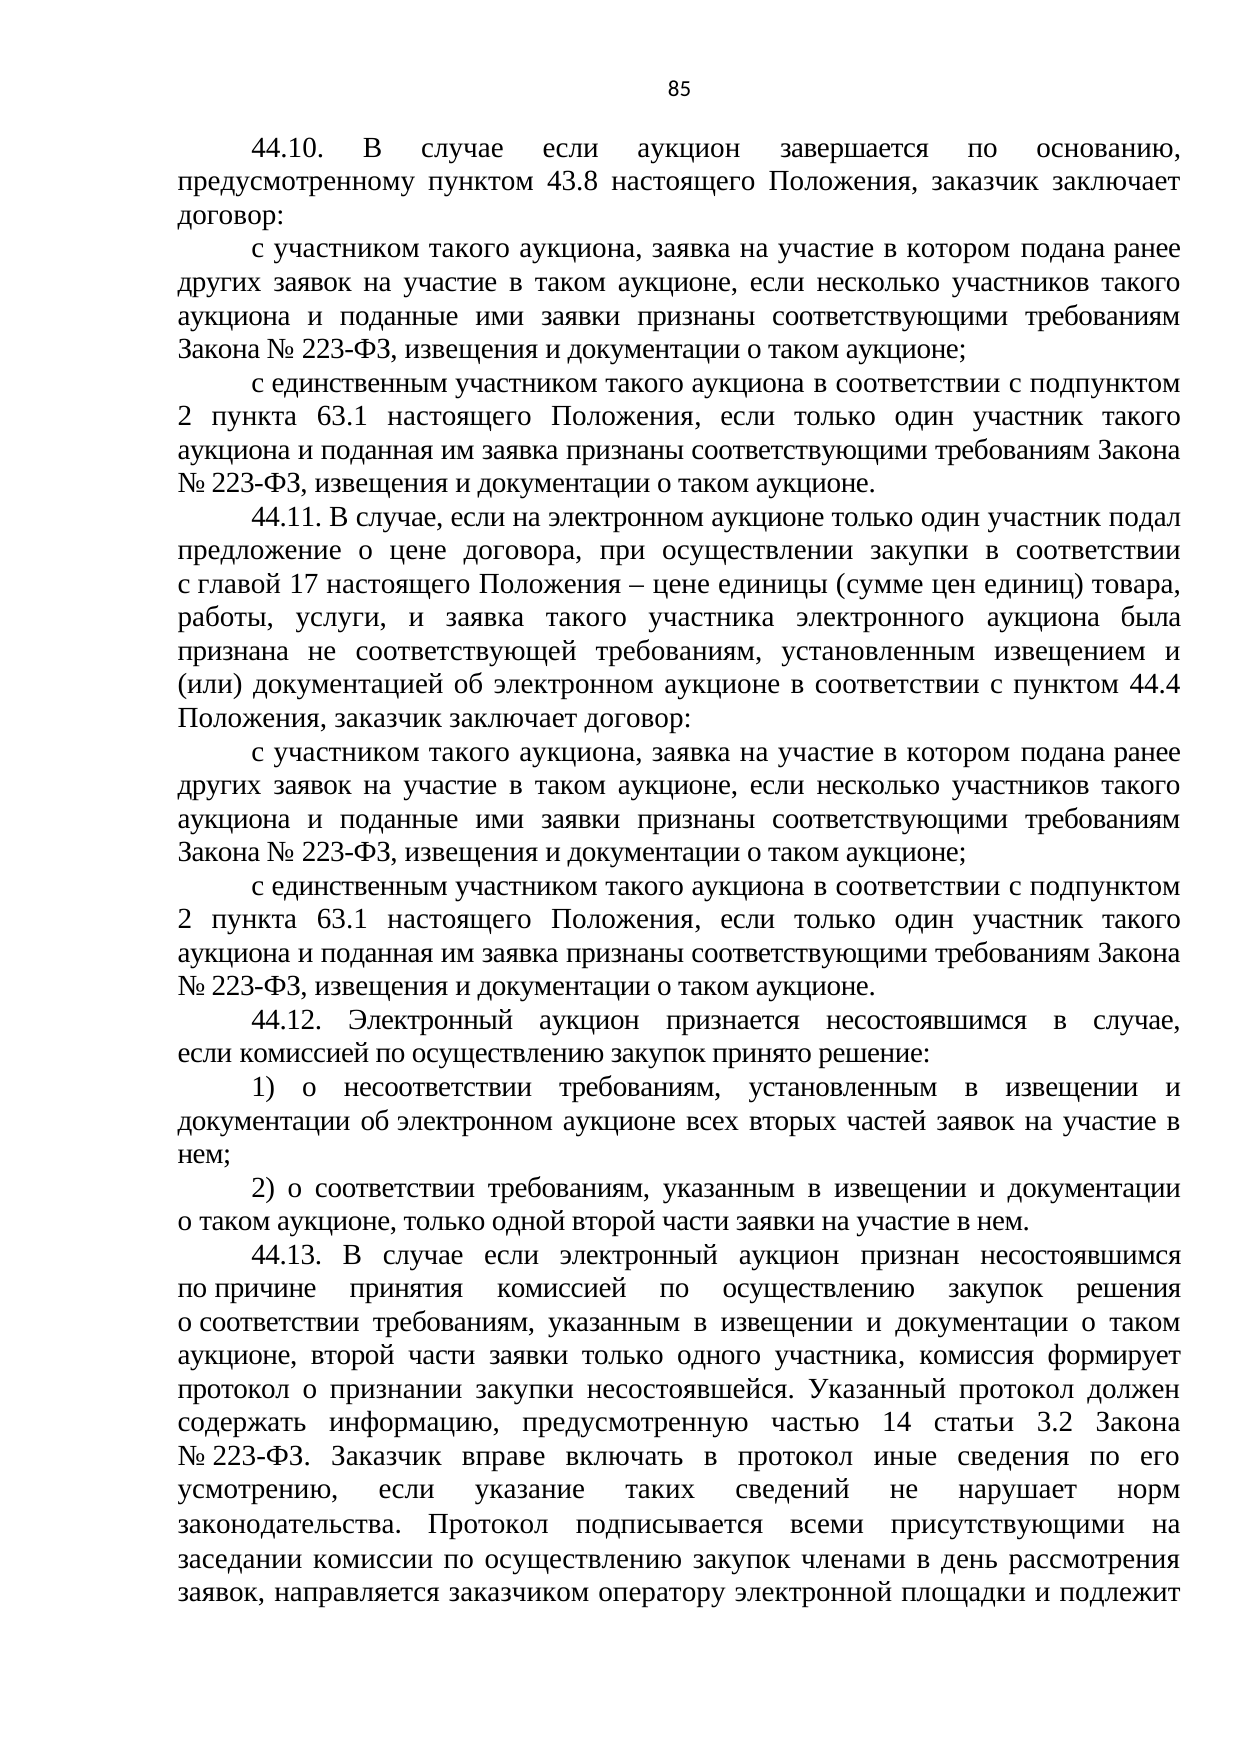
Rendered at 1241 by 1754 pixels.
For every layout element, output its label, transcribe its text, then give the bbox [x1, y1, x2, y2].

text с участником такого аукциона, заявка на участие в котором подана ранее других заявок на участие в таком аукционе, если несколько участников такого аукциона и поданные ими заявки признаны соответствующими требованиям Закона № 223-ФЗ, извещения и документации о таком аукционе; [177, 734, 1181, 868]
text 44.11. В случае, если на электронном аукционе только один участник подал предложение о цене договора, при осуществлении закупки в соответствии с главой 17 настоящего Положения – цене единицы (сумме цен единиц) товара, работы, услуги, и заявка такого участника электронного аукциона была признана не соответствующей требованиям, установленным извещением и (или) документацией об электронном аукционе в соответствии с пунктом 44.4 Положения, заказчик заключает договор: [177, 499, 1181, 734]
text 2) о соответствии требованиям, указанным в извещении и документации о таком аукционе, только одной второй части заявки на участие в нем. [177, 1170, 1181, 1237]
text с единственным участником такого аукциона в соответствии с подпунктом 2 пункта 63.1 настоящего Положения, если только один участник такого аукциона и поданная им заявка признаны соответствующими требованиям Закона № 223-ФЗ, извещения и документации о таком аукционе. [177, 868, 1181, 1002]
text с участником такого аукциона, заявка на участие в котором подана ранее других заявок на участие в таком аукционе, если несколько участников такого аукциона и поданные ими заявки признаны соответствующими требованиям Закона № 223-ФЗ, извещения и документации о таком аукционе; [177, 231, 1181, 365]
text с единственным участником такого аукциона в соответствии с подпунктом 2 пункта 63.1 настоящего Положения, если только один участник такого аукциона и поданная им заявка признаны соответствующими требованиям Закона № 223-ФЗ, извещения и документации о таком аукционе. [177, 365, 1181, 499]
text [177, 1237, 1181, 1608]
text 44.12. Электронный аукцион признается несостоявшимся в случае, если комиссией по осуществлению закупок принято решение: [177, 1002, 1181, 1069]
text 1) о несоответствии требованиям, установленным в извещении и документации об электронном аукционе всех вторых частей заявок на участие в нем; [177, 1069, 1181, 1170]
text 44.10. В случае если аукцион завершается по основанию, предусмотренному пунктом 43.8 настоящего Положения, заказчик заключает договор: [177, 130, 1181, 231]
